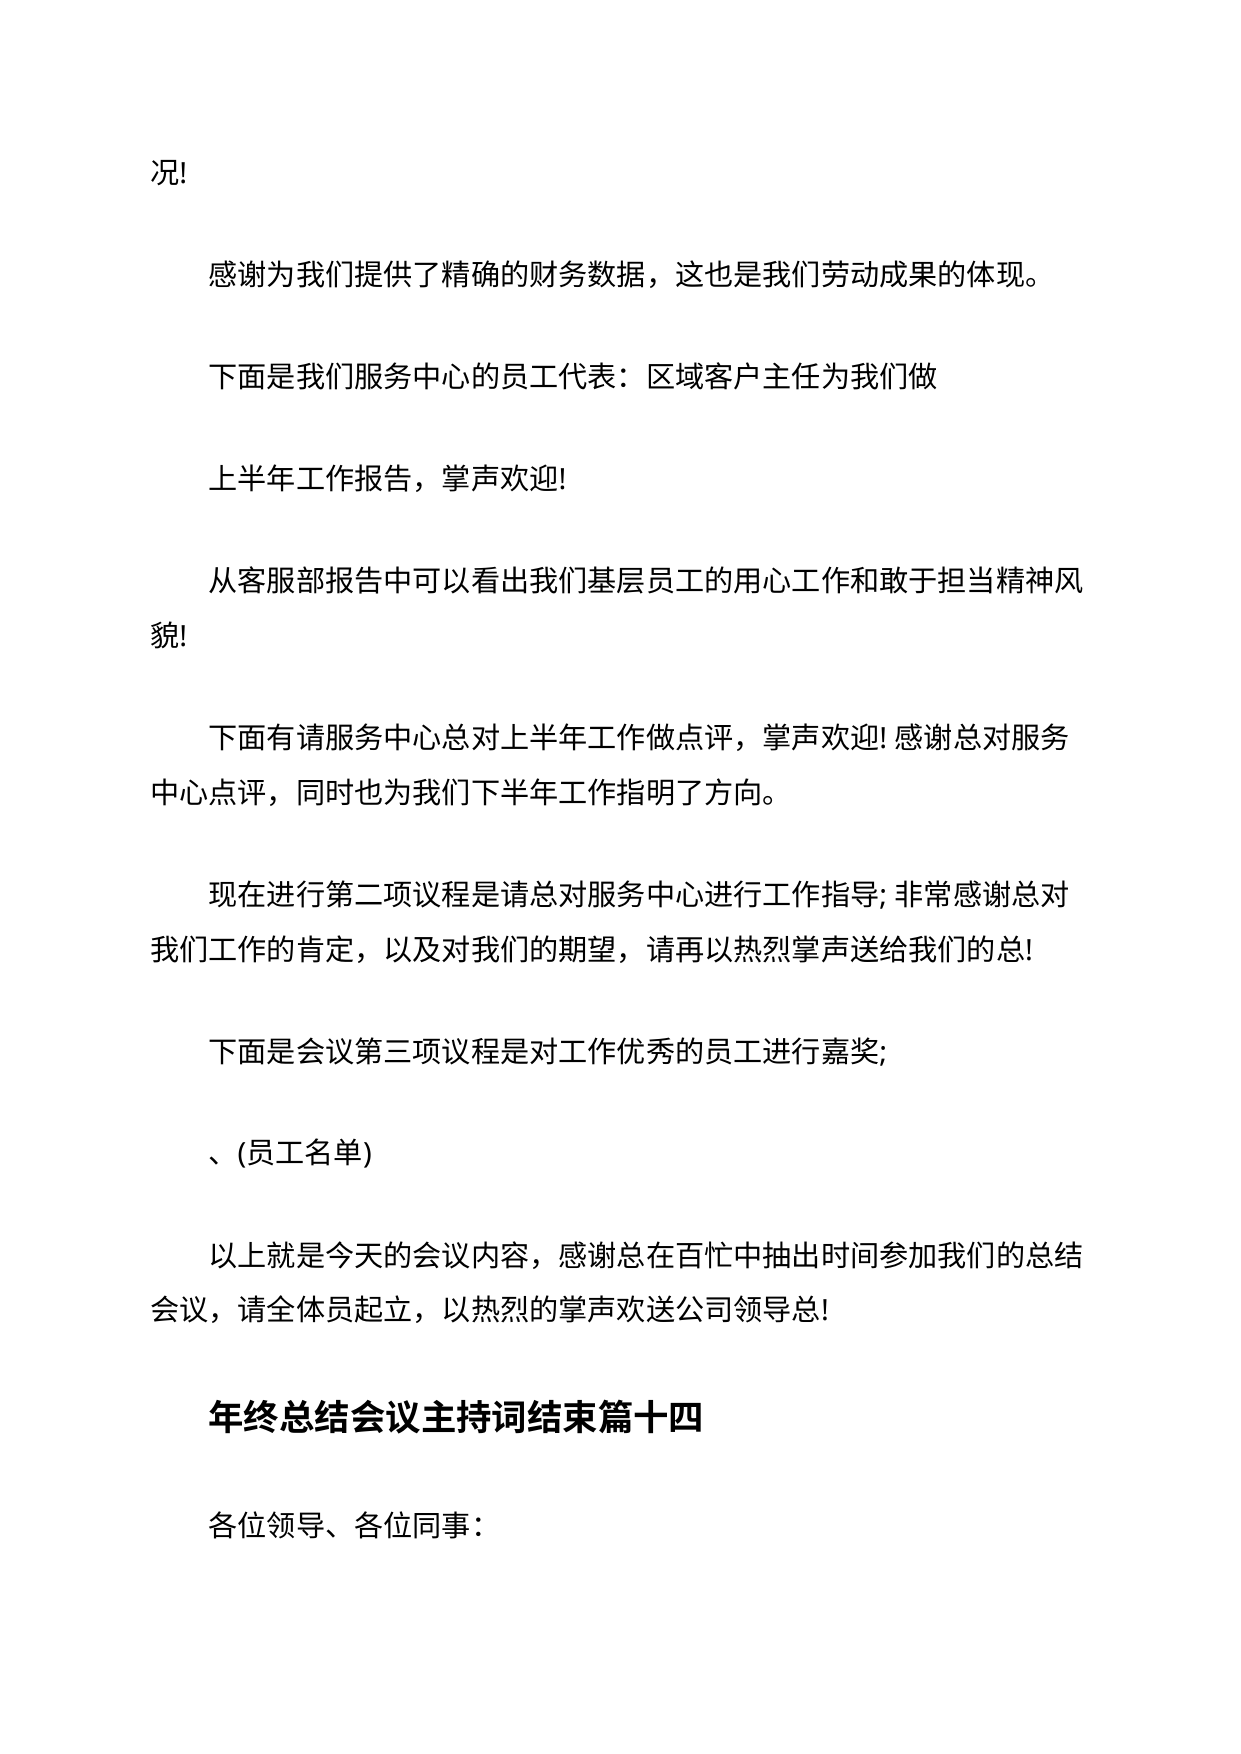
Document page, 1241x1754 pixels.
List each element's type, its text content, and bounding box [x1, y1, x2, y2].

text 各位领导、各位同事： [150, 1502, 1090, 1545]
text 现在进行第二项议程是请总对服务中心进行工作指导; 非常感谢总对我们工作的肯定，以及对我们的期望，请再以热烈掌声送给我们的总! [150, 871, 1090, 968]
text 以上就是今天的会议内容，感谢总在百忙中抽出时间参加我们的总结会议，请全体员起立，以热烈的掌声欢送公司领导总! [150, 1232, 1090, 1329]
text 感谢为我们提供了精确的财务数据，这也是我们劳动成果的体现。 [150, 252, 1090, 294]
text 下面是我们服务中心的员工代表：区域客户主任为我们做 [150, 354, 1090, 396]
text 年终总结会议主持词结束篇十四 [150, 1389, 1090, 1440]
text 从客服部报告中可以看出我们基层员工的用心工作和敢于担当精神风貌! [150, 557, 1090, 655]
text 下面有请服务中心总对上半年工作做点评，掌声欢迎! 感谢总对服务中心点评，同时也为我们下半年工作指明了方向。 [150, 714, 1090, 812]
text 下面是会议第三项议程是对工作优秀的员工进行嘉奖; [150, 1028, 1090, 1071]
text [150, 150, 1090, 192]
text 上半年工作报告，掌声欢迎! [150, 456, 1090, 498]
text 、(员工名单) [150, 1130, 1090, 1172]
